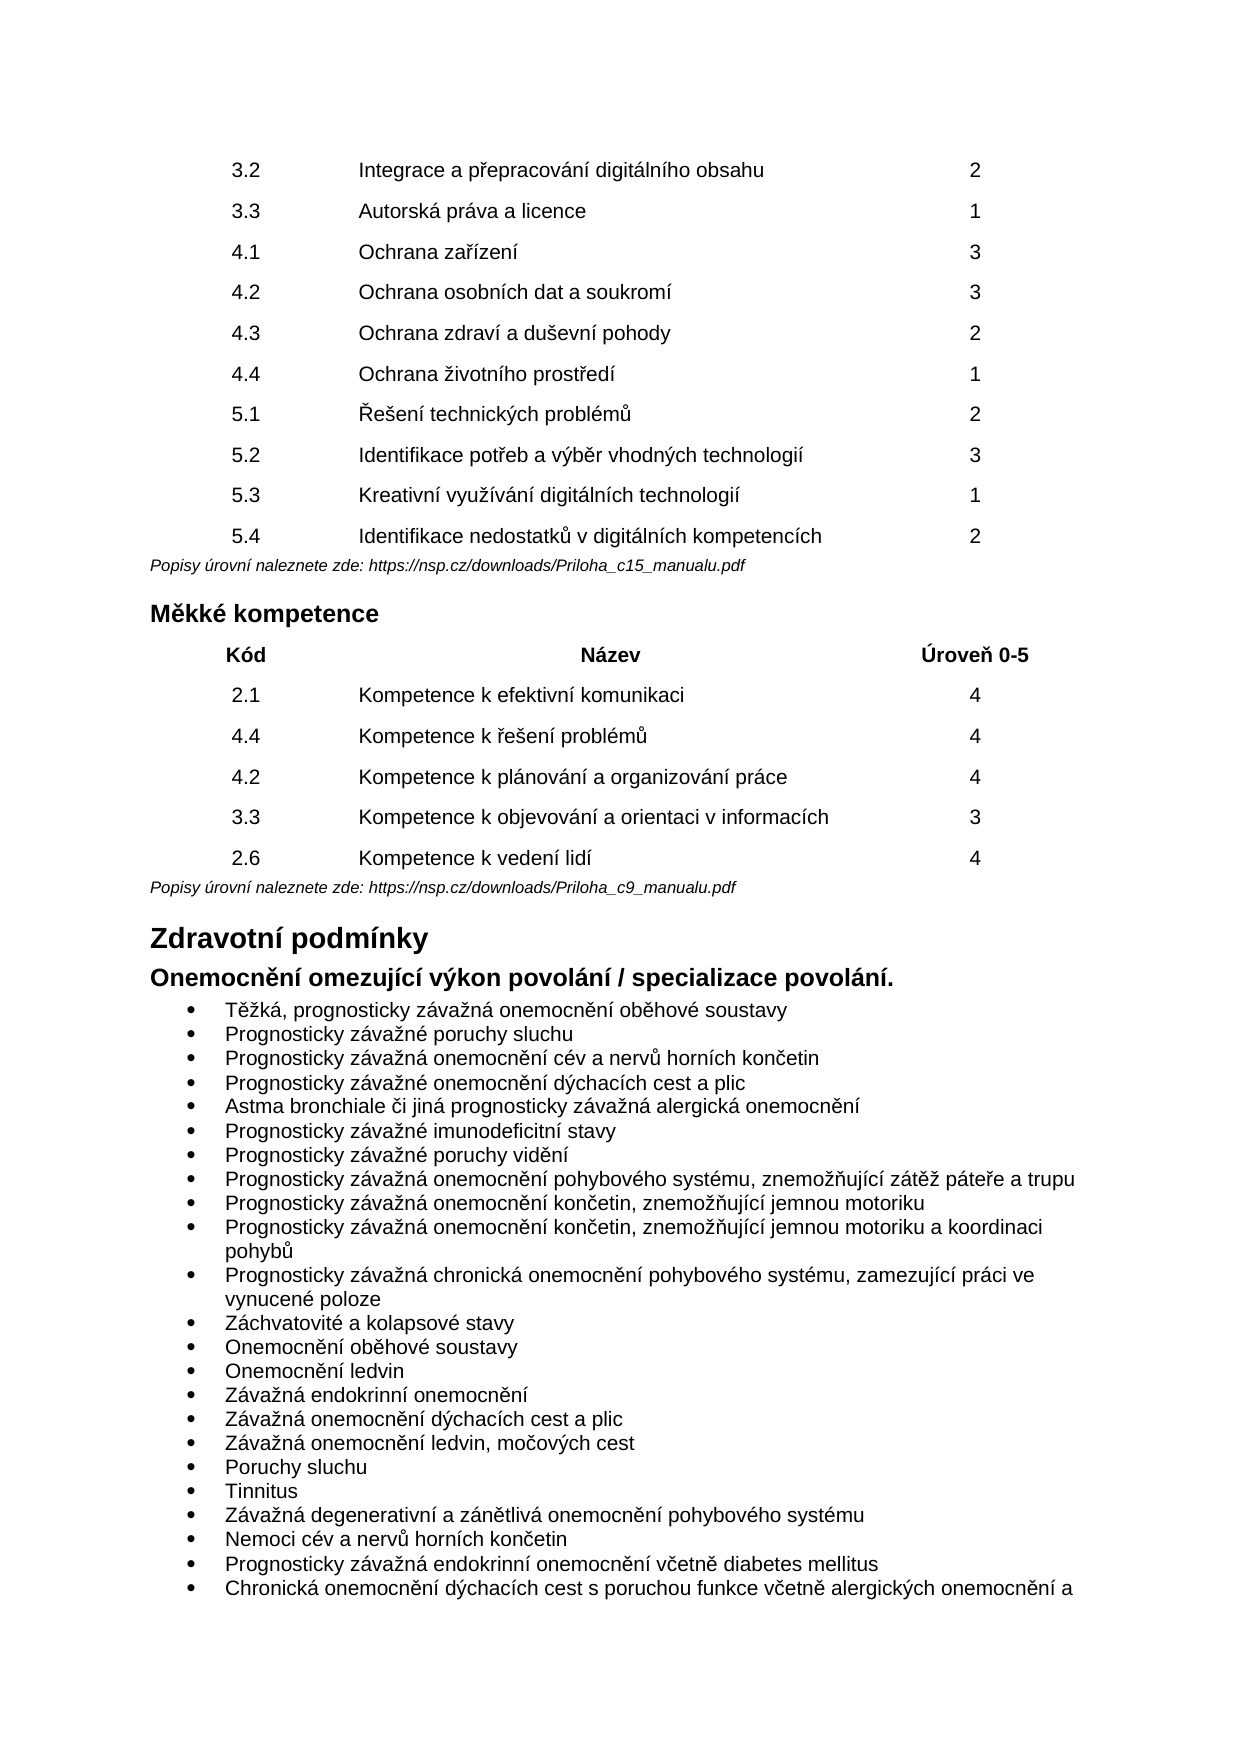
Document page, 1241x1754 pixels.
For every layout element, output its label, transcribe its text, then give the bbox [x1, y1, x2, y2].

table_cell 4.2 [142, 272, 350, 312]
table_cell Kompetence k vedení lidí [350, 838, 871, 878]
table_cell 4 [871, 716, 1079, 756]
subtitle Onemocnění omezující výkon povolání / specializace povolání. [150, 963, 1090, 992]
list Prognosticky závažné onemocnění dýchacích cest a plic [187, 1070, 1090, 1094]
table_cell 5.2 [142, 434, 350, 475]
table_header Název [350, 634, 871, 675]
table_cell 5.3 [142, 475, 350, 516]
table_cell 3.2 [142, 150, 350, 191]
table_cell 4 [871, 675, 1079, 716]
table_cell Kreativní využívání digitálních technologií [350, 475, 871, 516]
table_cell 5.4 [142, 516, 350, 556]
table_cell 2 [871, 394, 1079, 434]
table_cell 3 [871, 231, 1079, 272]
table_cell Identifikace potřeb a výběr vhodných technologií [350, 434, 871, 475]
table_cell 2.1 [142, 675, 350, 716]
list Závažná endokrinní onemocnění [187, 1383, 1090, 1407]
table_cell 1 [871, 475, 1079, 516]
table_cell Ochrana životního prostředí [350, 353, 871, 394]
list Prognosticky závažná chronická onemocnění pohybového systému, zamezující práci ve vynucené poloze [187, 1263, 1090, 1311]
list Onemocnění oběhové soustavy [187, 1335, 1090, 1359]
list Nemoci cév a nervů horních končetin [187, 1527, 1090, 1551]
table_cell 1 [871, 353, 1079, 394]
table_cell 2 [871, 313, 1079, 353]
table_cell Kompetence k objevování a orientaci v informacích [350, 797, 871, 837]
table_cell Autorská práva a licence [350, 191, 871, 231]
table_cell 2 [871, 516, 1079, 556]
table_cell 4.4 [142, 716, 350, 756]
list Astma bronchiale či jiná prognosticky závažná alergická onemocnění [187, 1094, 1090, 1118]
text Popisy úrovní naleznete zde: https://nsp.cz/downloads/Priloha_c9_manualu.pdf [150, 878, 1090, 897]
list Chronická onemocnění dýchacích cest s poruchou funkce včetně alergických onemocnění a těžších funkčně významných deformit hrudníku [187, 1575, 1090, 1599]
table_cell 4.1 [142, 231, 350, 272]
list Poruchy sluchu [187, 1455, 1090, 1479]
list Prognosticky závažné poruchy sluchu [187, 1022, 1090, 1046]
table_cell Ochrana zařízení [350, 231, 871, 272]
table_cell 3 [871, 434, 1079, 475]
list Prognosticky závažné poruchy vidění [187, 1142, 1090, 1167]
table_cell Kompetence k řešení problémů [350, 716, 871, 756]
table_cell 2.6 [142, 838, 350, 878]
list Prognosticky závažná onemocnění končetin, znemožňující jemnou motoriku [187, 1191, 1090, 1215]
table_cell 4 [871, 756, 1079, 797]
list Závažná onemocnění ledvin, močových cest [187, 1431, 1090, 1455]
table_header Kód [142, 634, 350, 675]
table_cell Kompetence k efektivní komunikaci [350, 675, 871, 716]
table_cell Ochrana osobních dat a soukromí [350, 272, 871, 312]
list Prognosticky závažné imunodeficitní stavy [187, 1118, 1090, 1142]
text Popisy úrovní naleznete zde: https://nsp.cz/downloads/Priloha_c15_manualu.pdf [150, 556, 1090, 575]
table_cell 5.1 [142, 394, 350, 434]
subtitle Zdravotní podmínky [150, 921, 1090, 955]
list Prognosticky závažná onemocnění končetin, znemožňující jemnou motoriku a koordinaci pohybů [187, 1215, 1090, 1263]
list Prognosticky závažná onemocnění cév a nervů horních končetin [187, 1046, 1090, 1070]
table_cell 2 [871, 150, 1079, 191]
list Záchvatovité a kolapsové stavy [187, 1311, 1090, 1335]
list Prognosticky závažná onemocnění pohybového systému, znemožňující zátěž páteře a trupu [187, 1167, 1090, 1191]
table_cell Ochrana zdraví a duševní pohody [350, 313, 871, 353]
table_cell Řešení technických problémů [350, 394, 871, 434]
list Prognosticky závažná endokrinní onemocnění včetně diabetes mellitus [187, 1551, 1090, 1575]
subtitle Měkké kompetence [150, 599, 1090, 628]
table_header Úroveň 0-5 [871, 634, 1079, 675]
table_cell Kompetence k plánování a organizování práce [350, 756, 871, 797]
list Onemocnění ledvin [187, 1359, 1090, 1383]
table_cell 4.2 [142, 756, 350, 797]
table_cell 4 [871, 838, 1079, 878]
table_cell Integrace a přepracování digitálního obsahu [350, 150, 871, 191]
list Závažná degenerativní a zánětlivá onemocnění pohybového systému [187, 1503, 1090, 1527]
table_cell 3.3 [142, 191, 350, 231]
table_cell 3 [871, 797, 1079, 837]
table_cell Identifikace nedostatků v digitálních kompetencích [350, 516, 871, 556]
table_cell 3.3 [142, 797, 350, 837]
table_cell 4.3 [142, 313, 350, 353]
table_cell 1 [871, 191, 1079, 231]
table_cell 4.4 [142, 353, 350, 394]
table_cell 3 [871, 272, 1079, 312]
list Závažná onemocnění dýchacích cest a plic [187, 1407, 1090, 1431]
list Těžká, prognosticky závažná onemocnění oběhové soustavy [187, 998, 1090, 1022]
list Tinnitus [187, 1479, 1090, 1503]
